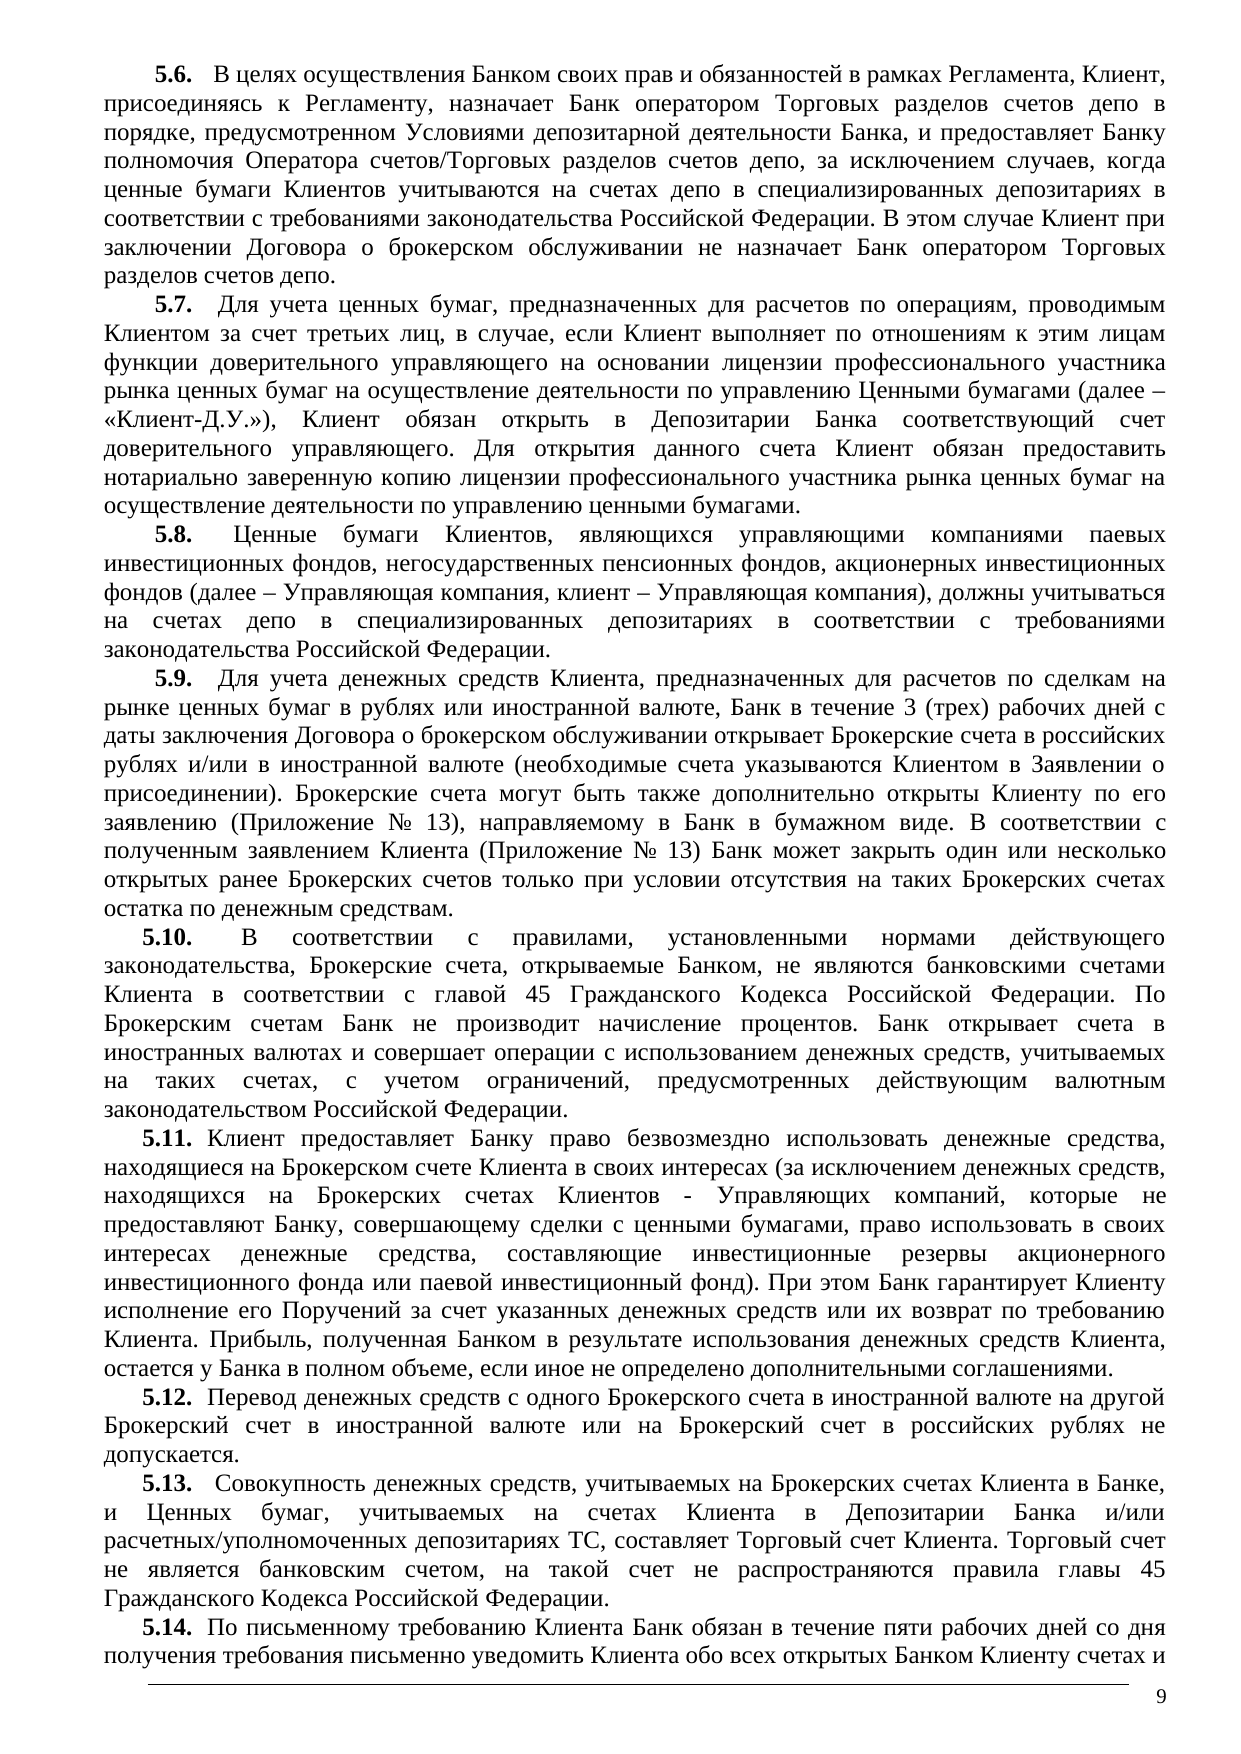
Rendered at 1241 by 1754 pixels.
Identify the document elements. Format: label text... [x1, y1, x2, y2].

list Для учета денежных средств Клиента, предназначенных для расчетов по сделкам на рынке ценных бумаг в рублях или иностранной валюте, Банк в течение 3 (трех) рабочих дней с даты заключения Договора о брокерском обслуживании открывает Брокерские счета в российских рублях и/или в иностранной валюте (необходимые счета указываются Клиентом в Заявлении о присоединении). Брокерские счета могут быть также дополнительно открыты Клиенту по его заявлению (Приложение № 13), направляемому в Банк в бумажном виде. В соответствии с полученным заявлением Клиента (Приложение № 13) Банк может закрыть один или несколько открытых ранее Брокерских счетов только при условии отсутствия на таких Брокерских счетах остатка по денежным средствам. [103, 663, 1166, 922]
list Для учета ценных бумаг, предназначенных для расчетов по операциям, проводимым Клиентом за счет третьих лиц, в случае, если Клиент выполняет по отношениям к этим лицам функции доверительного управляющего на основании лицензии профессионального участника рынка ценных бумаг на осуществление деятельности по управлению Ценными бумагами (далее – «Клиент-Д.У.»), Клиент обязан открыть в Депозитарии Банка соответствующий счет доверительного управляющего. Для открытия данного счета Клиент обязан предоставить нотариально заверенную копию лицензии профессионального участника рынка ценных бумаг на осуществление деятельности по управлению ценными бумагами. [103, 289, 1166, 519]
list Перевод денежных средств с одного Брокерского счета в иностранной валюте на другой Брокерский счет в иностранной валюте или на Брокерский счет в российских рублях не допускается. [103, 1382, 1166, 1468]
list Ценные бумаги Клиентов, являющихся управляющими компаниями паевых инвестиционных фондов, негосударственных пенсионных фондов, акционерных инвестиционных фондов (далее – Управляющая компания, клиент – Управляющая компания), должны учитываться на счетах депо в специализированных депозитариях в соответствии с требованиями законодательства Российской Федерации. [103, 519, 1166, 663]
list В соответствии с правилами, установленными нормами действующего законодательства, Брокерские счета, открываемые Банком, не являются банковскими счетами Клиента в соответствии с главой 45 Гражданского Кодекса Российской Федерации. По Брокерским счетам Банк не производит начисление процентов. Банк открывает счета в иностранных валютах и совершает операции с использованием денежных средств, учитываемых на таких счетах, с учетом ограничений, предусмотренных действующим валютным законодательством Российской Федерации. [103, 922, 1166, 1123]
list Совокупность денежных средств, учитываемых на Брокерских счетах Клиента в Банке, и Ценных бумаг, учитываемых на счетах Клиента в Депозитарии Банка и/или расчетных/уполномоченных депозитариях ТС, составляет Торговый счет Клиента. Торговый счет не является банковским счетом, на такой счет не распространяются правила главы 45 Гражданского Кодекса Российской Федерации. [103, 1468, 1166, 1612]
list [103, 1612, 1166, 1669]
list Клиент предоставляет Банку право безвозмездно использовать денежные средства, находящиеся на Брокерском счете Клиента в своих интересах (за исключением денежных средств, находящихся на Брокерских счетах Клиентов - Управляющих компаний, которые не предоставляют Банку, совершающему сделки с ценными бумагами, право использовать в своих интересах денежные средства, составляющие инвестиционные резервы акционерного инвестиционного фонда или паевой инвестиционный фонд). При этом Банк гарантирует Клиенту исполнение его Поручений за счет указанных денежных средств или их возврат по требованию Клиента. Прибыль, полученная Банком в результате использования денежных средств Клиента, остается у Банка в полном объеме, если иное не определено дополнительными соглашениями. [103, 1123, 1166, 1382]
list В целях осуществления Банком своих прав и обязанностей в рамках Регламента, Клиент, присоединяясь к Регламенту, назначает Банк оператором Торговых разделов счетов депо в порядке, предусмотренном Условиями депозитарной деятельности Банка, и предоставляет Банку полномочия Оператора счетов/Торговых разделов счетов депо, за исключением случаев, когда ценные бумаги Клиентов учитываются на счетах депо в специализированных депозитариях в соответствии с требованиями законодательства Российской Федерации. В этом случае Клиент при заключении Договора о брокерском обслуживании не назначает Банк оператором Торговых разделов счетов депо. [103, 59, 1166, 289]
